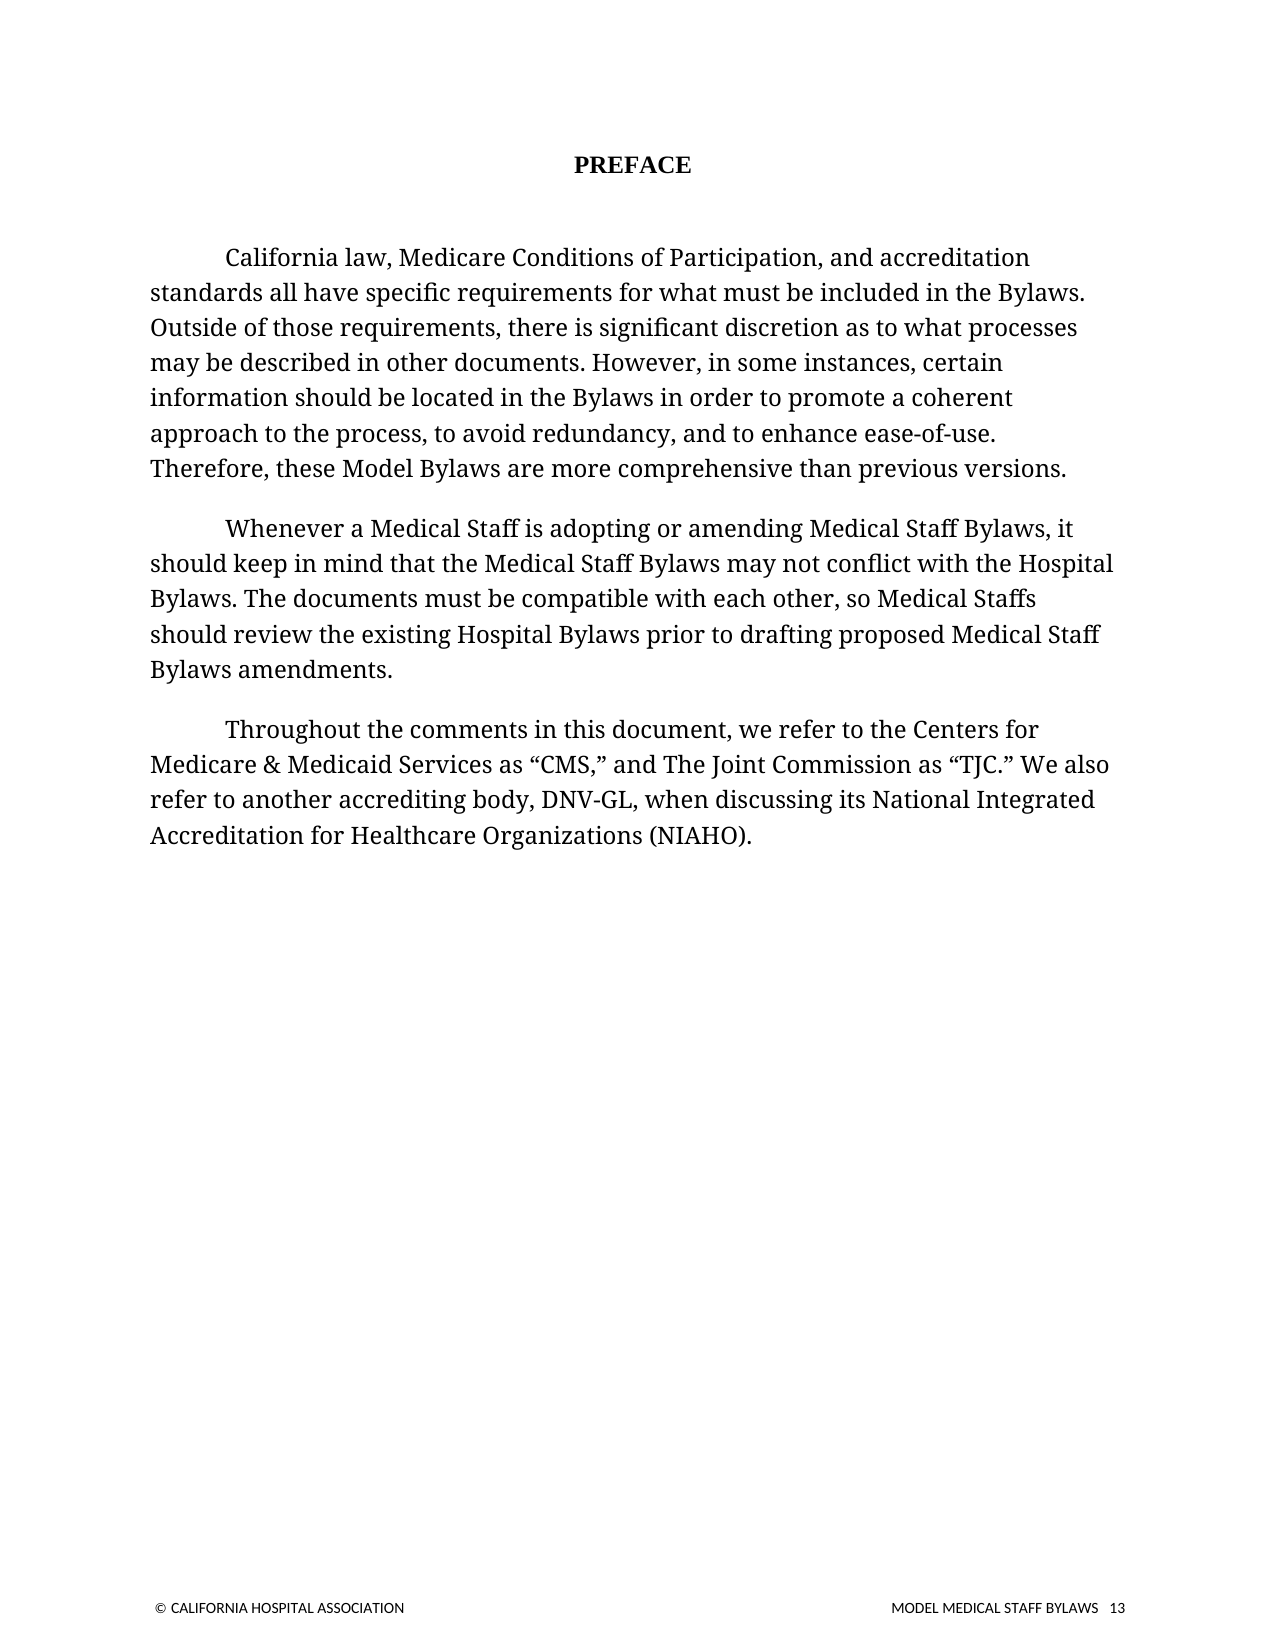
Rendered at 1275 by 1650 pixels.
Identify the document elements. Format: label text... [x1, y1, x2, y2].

text Whenever a Medical Staff is adopting or amending Medical Staff Bylaws, it should keep in mind that the Medical Staff Bylaws may not conflict with the Hospital Bylaws. The documents must be compatible with each other, so Medical Staffs should review the existing Hospital Bylaws prior to drafting proposed Medical Staff Bylaws amendments. [150, 512, 1116, 685]
text California law, Medicare Conditions of Participation, and accreditation standards all have specific requirements for what must be included in the Bylaws. Outside of those requirements, there is significant discretion as to what processes may be described in other documents. However, in some instances, certain information should be located in the Bylaws in order to promote a coherent approach to the process, to avoid redundancy, and to enhance ease-of-use. Therefore, these Model Bylaws are more comprehensive than previous versions. [150, 240, 1116, 484]
text PREFACE [150, 150, 1116, 179]
text Throughout the comments in this document, we refer to the Centers for Medicare & Medicaid Services as “CMS,” and The Joint Commission as “TJC.” We also refer to another accrediting body, DNV-GL, when discussing its National Integrated Accreditation for Healthcare Organizations (NIAHO). [150, 713, 1116, 851]
